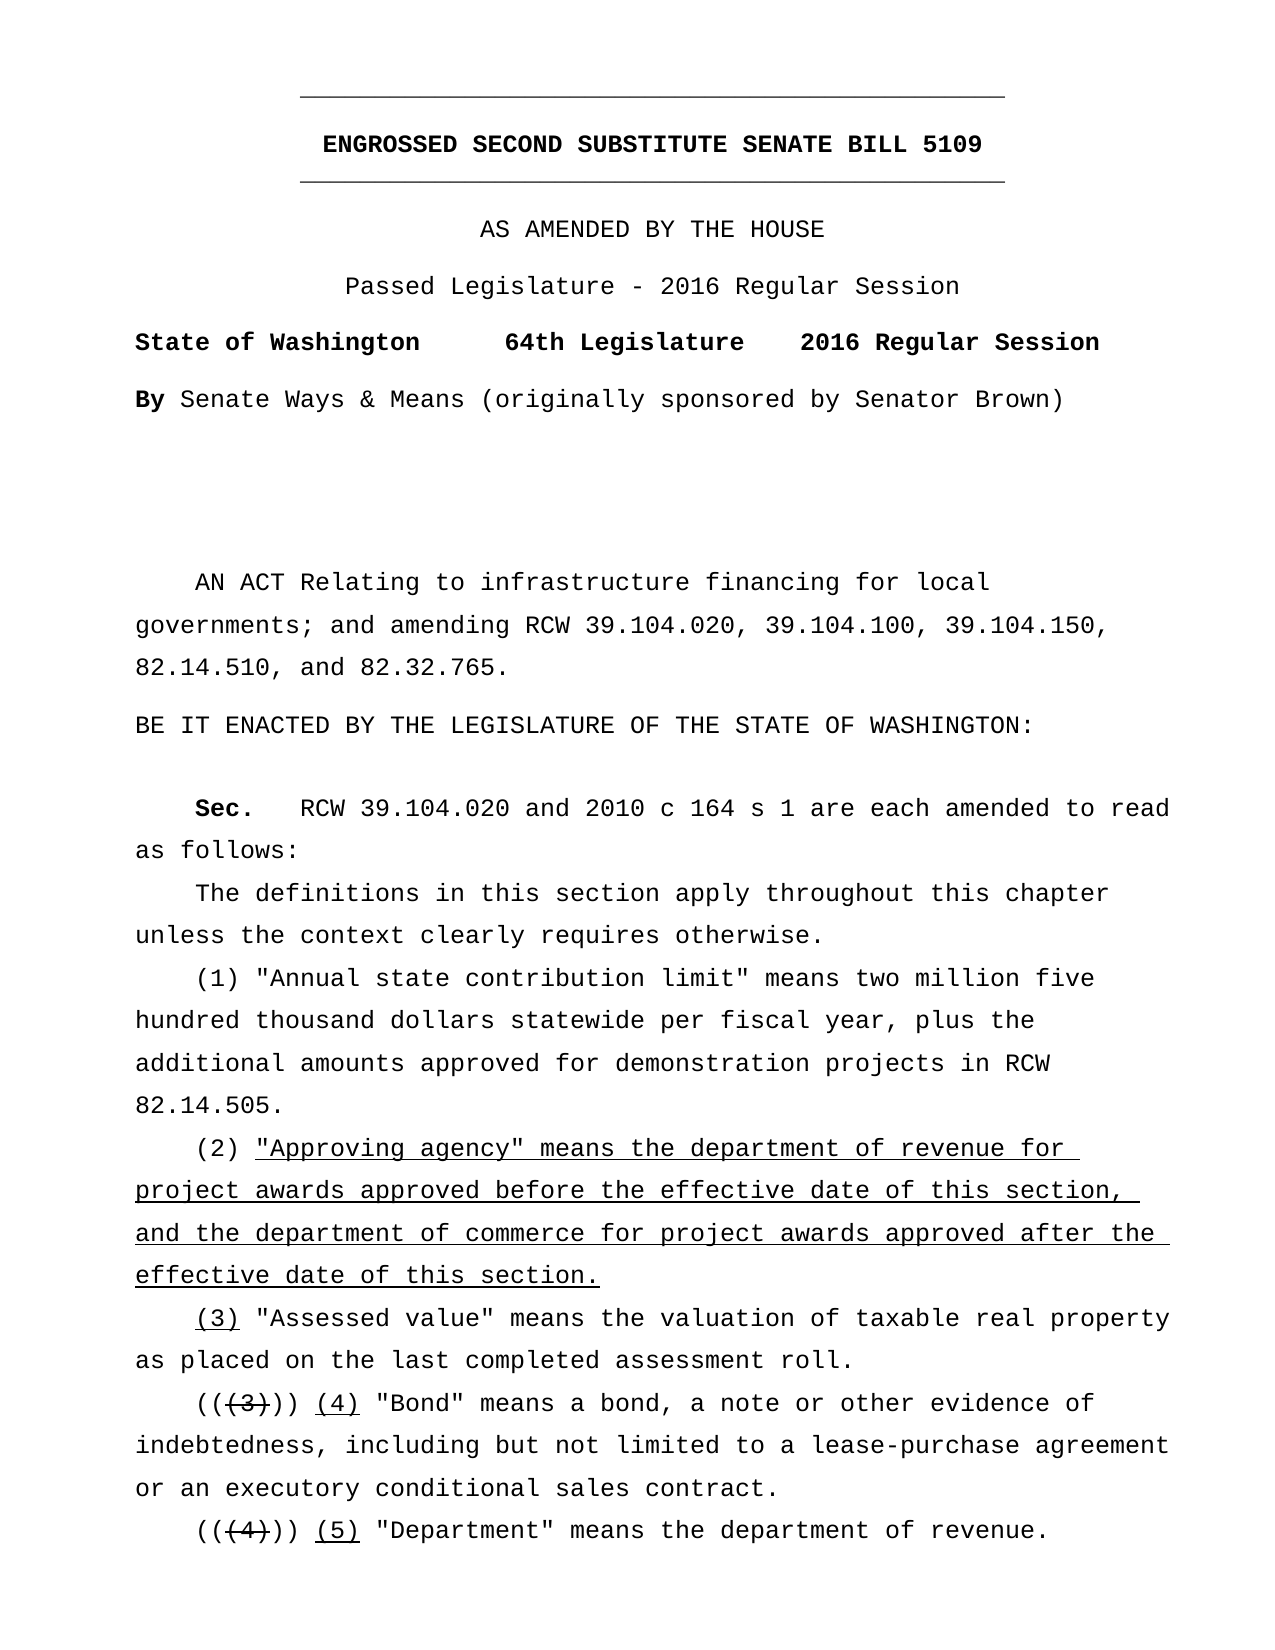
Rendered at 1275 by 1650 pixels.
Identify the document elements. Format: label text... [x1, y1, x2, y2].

text State of Washington 64th Legislature 2016 Regular Session [135, 330, 1170, 358]
text The definitions in this section apply throughout this chapter unless the context clearly requires otherwise. [135, 867, 1170, 952]
text Sec. RCW 39.104.020 and 2010 c 164 s 1 are each amended to read as follows: [135, 782, 1170, 867]
text BE IT ENACTED BY THE LEGISLATURE OF THE STATE OF WASHINGTON: [135, 712, 1170, 741]
text By Senate Ways & Means (originally sponsored by Senator Brown) [135, 387, 1170, 415]
text (((4))) (5) "Department" means the department of revenue. [135, 1505, 1170, 1547]
text ENGROSSED SECOND SUBSTITUTE SENATE BILL 5109 [135, 132, 1170, 160]
text (2) "Approving agency" means the department of revenue for project awards approved before the effective date of this section, and the department of commerce for project awards approved after the effective date of this section. [135, 1245, 1170, 1292]
text (3) "Assessed value" means the valuation of taxable real property as placed on the last completed assessment roll. [135, 1292, 1170, 1377]
text Passed Legislature - 2016 Regular Session [135, 273, 1170, 302]
text _______________________________________________ [135, 75, 1170, 103]
text (2) "Approving agency" means the department of revenue for project awards approved before the effective date of this section, and the department of commerce for project awards approved after the effective date of this section. [135, 1122, 1170, 1244]
text _______________________________________________ [135, 160, 1170, 188]
text AN ACT Relating to infrastructure financing for local governments; and amending RCW 39.104.020, 39.104.100, 39.104.150, 82.14.510, and 82.32.765. [135, 557, 1170, 684]
text AS AMENDED BY THE HOUSE [135, 217, 1170, 245]
text (((3))) (4) "Bond" means a bond, a note or other evidence of indebtedness, including but not limited to a lease-purchase agreement or an executory conditional sales contract. [135, 1377, 1170, 1505]
text (1) "Annual state contribution limit" means two million five hundred thousand dollars statewide per fiscal year, plus the additional amounts approved for demonstration projects in RCW 82.14.505. [135, 952, 1170, 1122]
